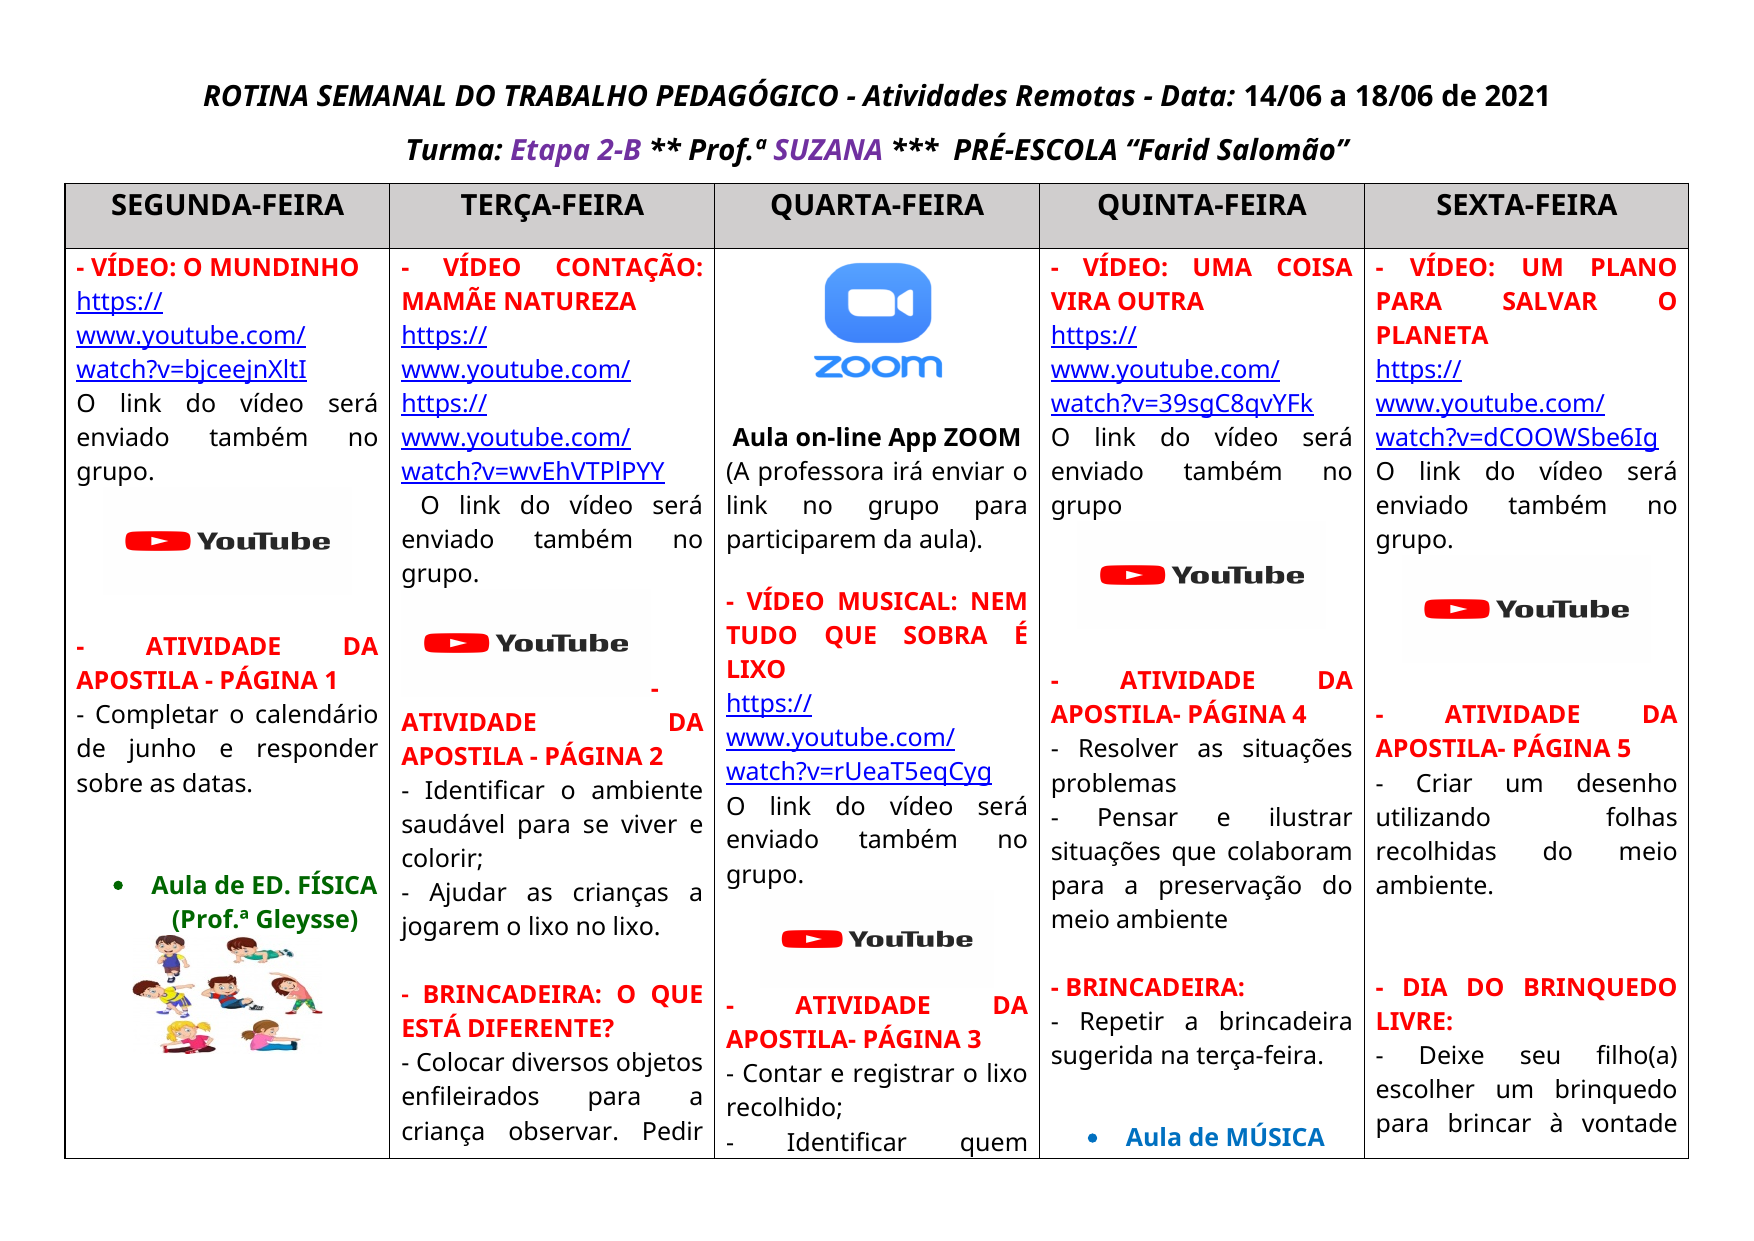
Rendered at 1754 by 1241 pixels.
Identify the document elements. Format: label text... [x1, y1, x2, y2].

text ROTINA SEMANAL DO TRABALHO PEDAGÓGICO - Atividades Remotas - Data: 14/06 a 18/06 de 2021 [75, 75, 1679, 115]
table_header QUARTA-FEIRA [715, 184, 1039, 248]
picture [401, 589, 651, 697]
picture [760, 890, 994, 988]
table_header QUINTA-FEIRA [1040, 184, 1364, 248]
text Turma: Etapa 2-B ** Prof.ª SUZANA *** PRÉ-ESCOLA “Farid Salomão” [75, 129, 1679, 168]
picture [102, 487, 353, 595]
picture [790, 253, 968, 384]
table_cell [1040, 249, 1364, 1158]
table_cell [715, 249, 1039, 1158]
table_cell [1365, 249, 1688, 1158]
picture [1401, 555, 1652, 663]
picture [1077, 521, 1327, 629]
table_header TERÇA-FEIRA [390, 184, 714, 248]
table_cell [390, 249, 714, 1158]
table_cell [66, 249, 389, 1158]
table_header SEXTA-FEIRA [1365, 184, 1688, 248]
table_header SEGUNDA-FEIRA [66, 184, 389, 248]
picture [132, 935, 323, 1054]
